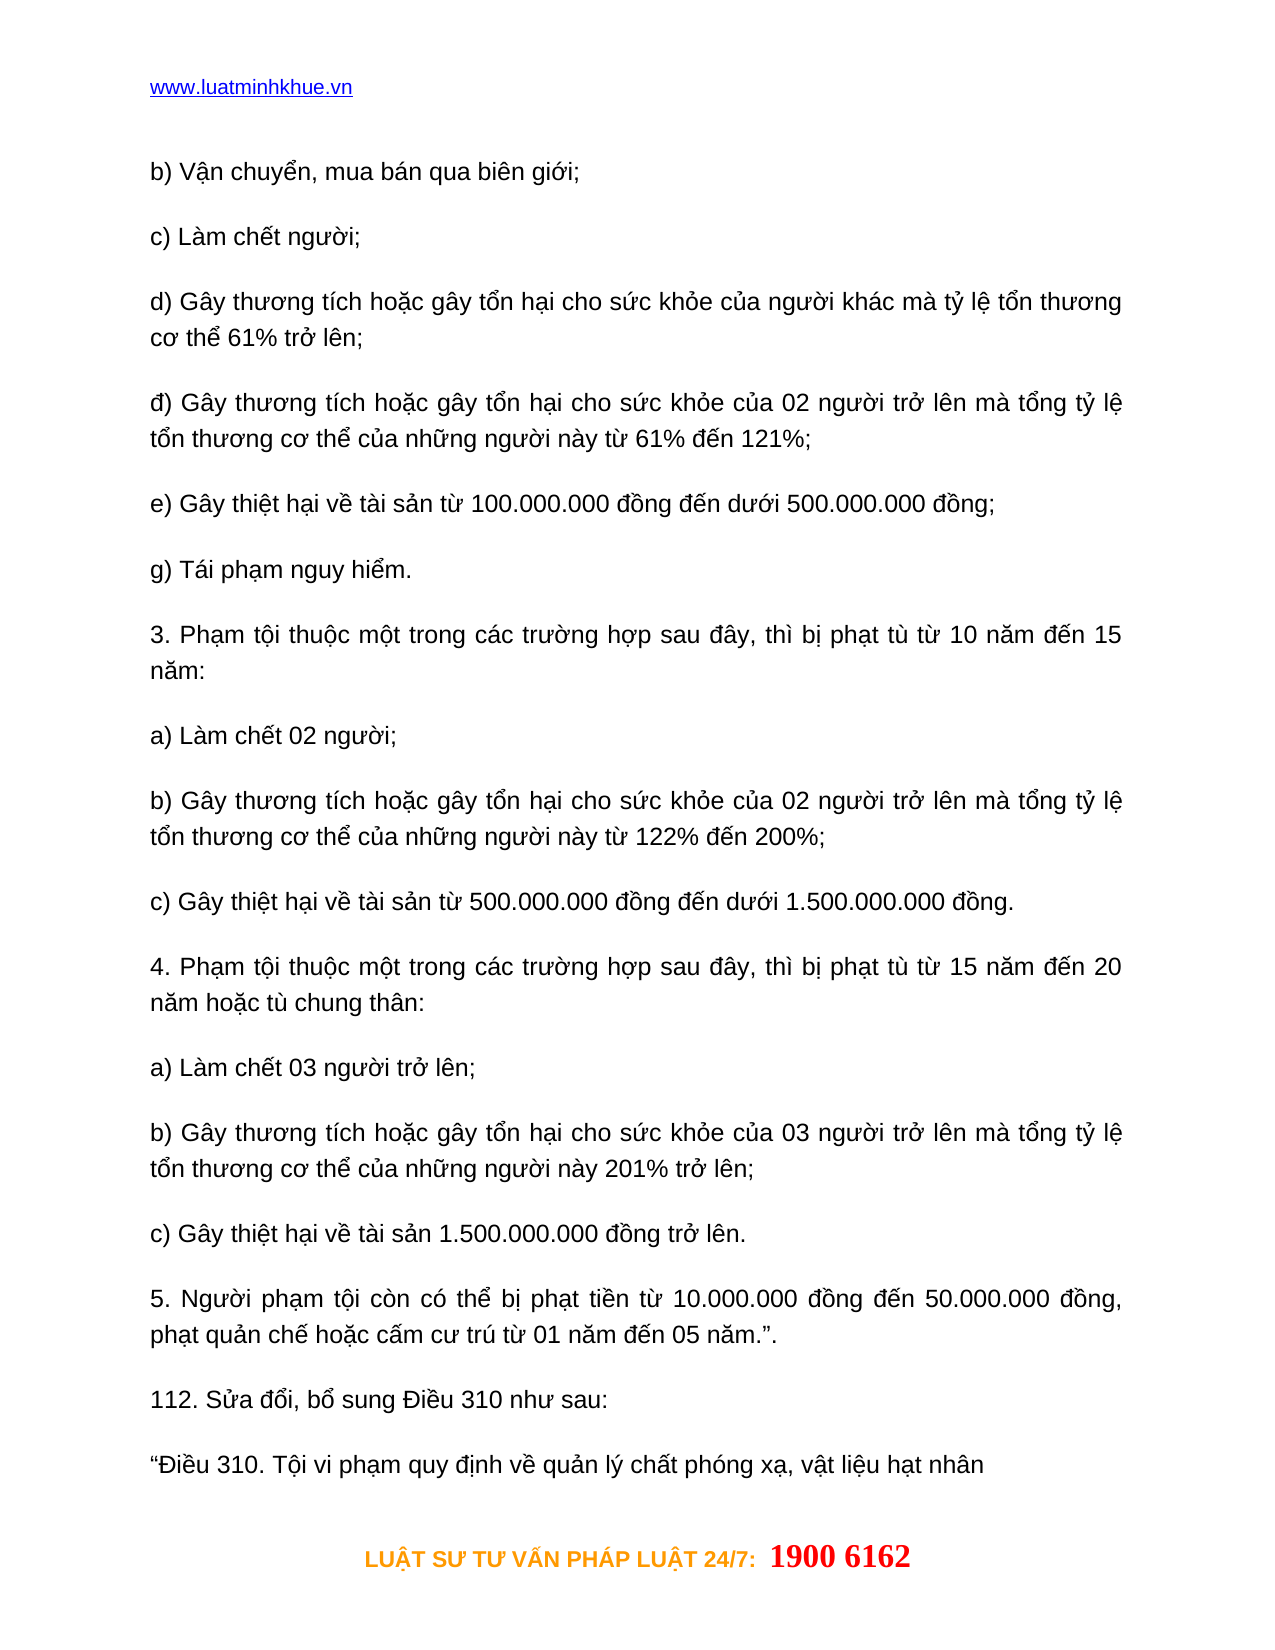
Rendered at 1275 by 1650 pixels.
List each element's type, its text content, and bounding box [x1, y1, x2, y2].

text 112. Sửa đổi, bổ sung Điều 310 như sau: [150, 1378, 1125, 1414]
text e) Gây thiệt hại về tài sản từ 100.000.000 đồng đến dưới 500.000.000 đồng; [150, 482, 1125, 518]
text c) Làm chết người; [150, 215, 1125, 251]
text d) Gây thương tích hoặc gây tổn hại cho sức khỏe của người khác mà tỷ lệ tổn thương cơ thể 61% trở lên; [150, 280, 1125, 352]
text 5. Người phạm tội còn có thể bị phạt tiền từ 10.000.000 đồng đến 50.000.000 đồng, phạt quản chế hoặc cấm cư trú từ 01 năm đến 05 năm.”. [150, 1277, 1125, 1349]
text b) Vận chuyển, mua bán qua biên giới; [150, 150, 1125, 186]
text c) Gây thiệt hại về tài sản từ 500.000.000 đồng đến dưới 1.500.000.000 đồng. [150, 880, 1125, 916]
text g) Tái phạm nguy hiểm. [150, 547, 1125, 583]
text b) Gây thương tích hoặc gây tổn hại cho sức khỏe của 02 người trở lên mà tổng tỷ lệ tổn thương cơ thể của những người này từ 122% đến 200%; [150, 779, 1125, 851]
text a) Làm chết 02 người; [150, 713, 1125, 749]
text c) Gây thiệt hại về tài sản 1.500.000.000 đồng trở lên. [150, 1212, 1125, 1248]
text “Điều 310. Tội vi phạm quy định về quản lý chất phóng xạ, vật liệu hạt nhân [150, 1443, 1125, 1479]
text 3. Phạm tội thuộc một trong các trường hợp sau đây, thì bị phạt tù từ 10 năm đến 15 năm: [150, 612, 1125, 684]
text đ) Gây thương tích hoặc gây tổn hại cho sức khỏe của 02 người trở lên mà tổng tỷ lệ tổn thương cơ thể của những người này từ 61% đến 121%; [150, 381, 1125, 453]
text a) Làm chết 03 người trở lên; [150, 1046, 1125, 1082]
text b) Gây thương tích hoặc gây tổn hại cho sức khỏe của 03 người trở lên mà tổng tỷ lệ tổn thương cơ thể của những người này 201% trở lên; [150, 1111, 1125, 1183]
text 4. Phạm tội thuộc một trong các trường hợp sau đây, thì bị phạt tù từ 15 năm đến 20 năm hoặc tù chung thân: [150, 945, 1125, 1017]
